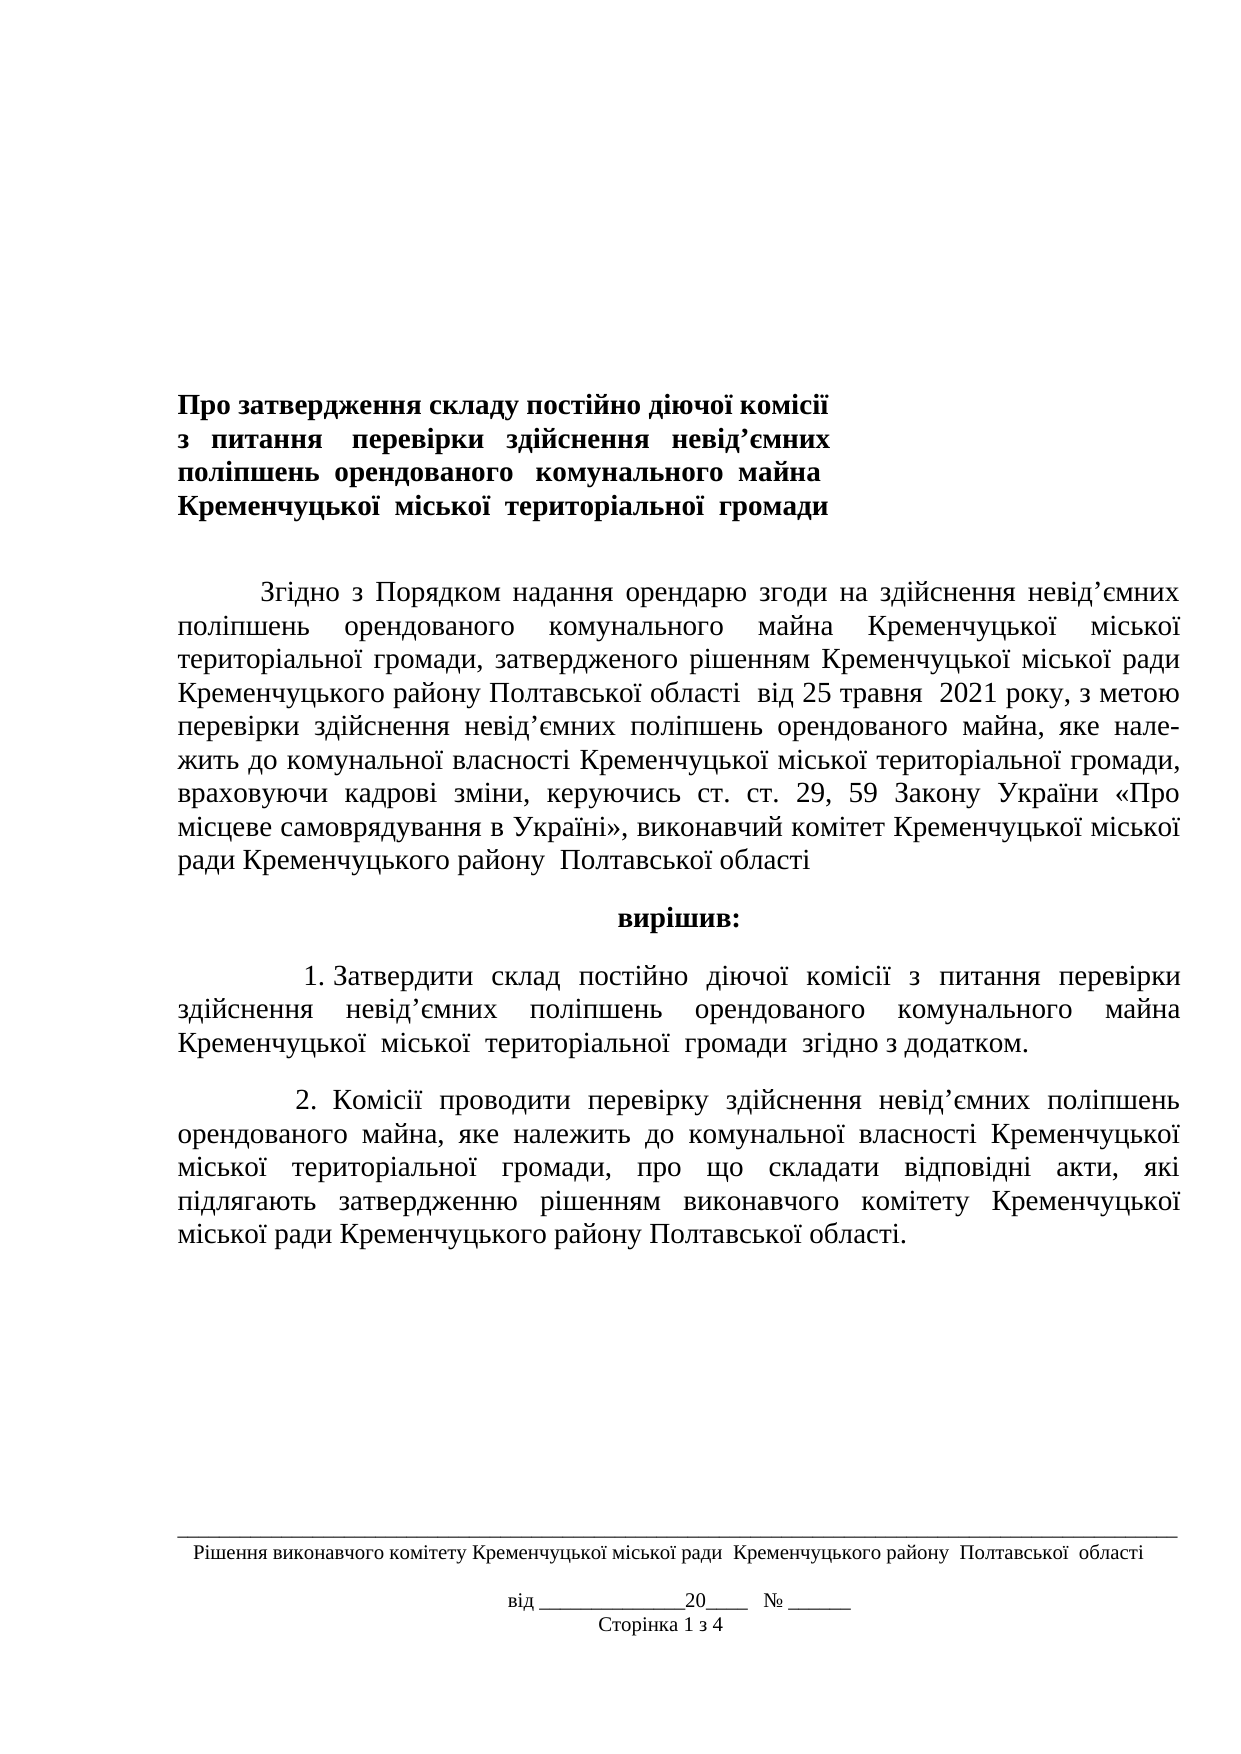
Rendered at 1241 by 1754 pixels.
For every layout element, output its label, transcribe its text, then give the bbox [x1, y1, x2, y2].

subtitle поліпшень орендованого комунального майна [177, 454, 1181, 488]
subtitle Про затвердження складу постійно діючої комісії [177, 387, 1181, 421]
text 2. Комісії проводити перевірку здійснення невідʼємних поліпшень орендованого майна, яке належить до комунальної власності Кременчуцької міської територіальної громади, про що складати відповідні акти, які підлягають затвердженню рішенням виконавчого комітету Кременчуцької міської ради Кременчуцького району Полтавської області. [177, 1082, 1181, 1250]
subtitle з питання перевірки здійснення невід’ємних [177, 421, 1181, 454]
subtitle Кременчуцької міської територіальної громади [177, 488, 1181, 521]
text Згідно з Порядком надання орендарю згоди на здійснення невід’ємних поліпшень орендованого комунального майна Кременчуцької міської територіальної громади, затвердженого рішенням Кременчуцької міської ради Кременчуцького району Полтавської області від 25 травня 2021 року, з метою перевірки здійснення невідʼємних поліпшень орендованого майна, яке нале-жить до комунальної власності Кременчуцької міської територіальної громади, враховуючи кадрові зміни, керуючись ст. ст. 29, 59 Закону України «Про місцеве самоврядування в Україні», виконавчий комітет Кременчуцької міської ради Кременчуцького району Полтавської області [177, 574, 1181, 876]
text вирішив: [177, 900, 1181, 933]
subtitle 1. Затвердити склад постійно діючої комісії з питання перевірки здійснення невід’ємних поліпшень орендованого комунального майна Кременчуцької міської територіальної громади згідно з додатком. [177, 958, 1181, 1058]
